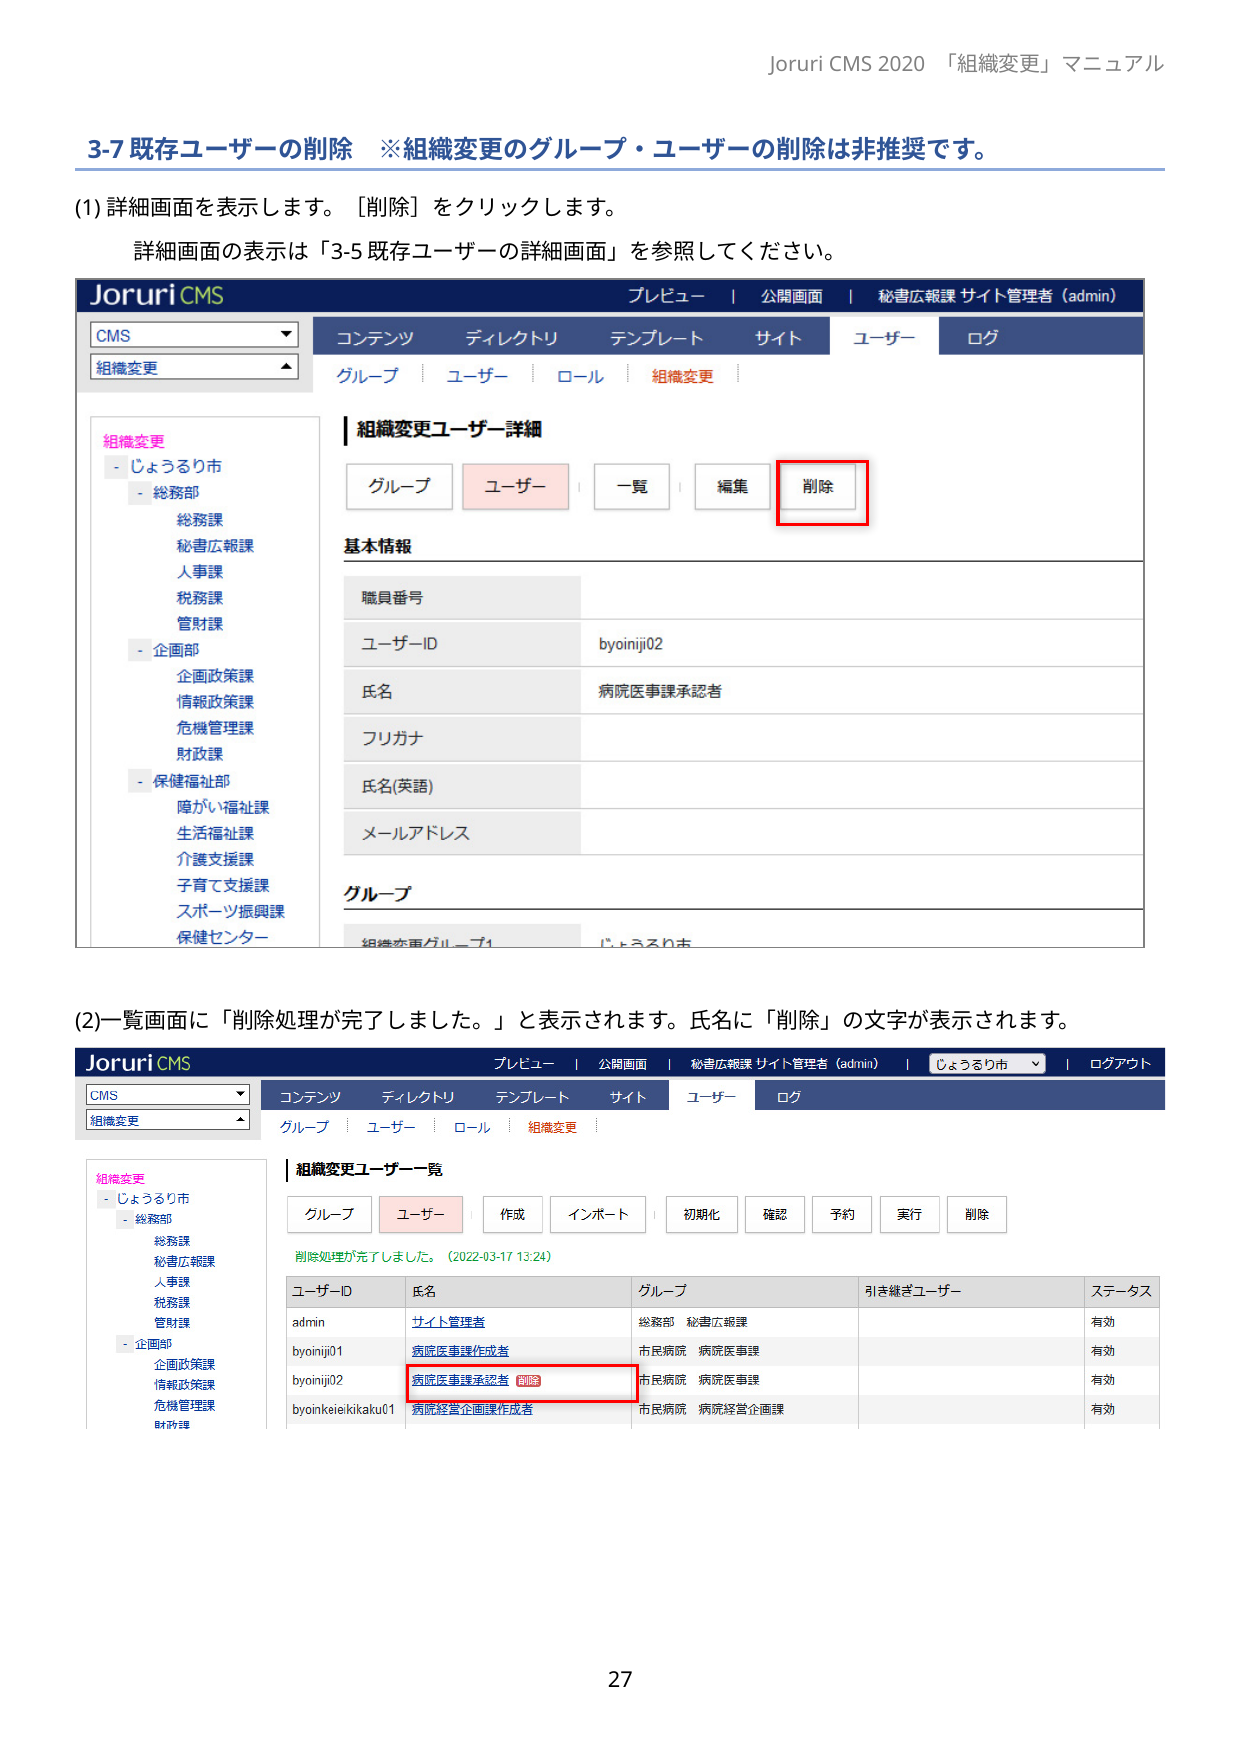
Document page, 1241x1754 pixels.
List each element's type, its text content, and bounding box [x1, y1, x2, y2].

text 3-7既存ユーザーの削除 ※組織変更のグループ・ユーザーの削除は非推奨です。 [75, 129, 1165, 168]
text 詳細画面の表示は「3-5既存ユーザーの詳細画面」を参照してください。 [119, 234, 1165, 266]
picture [77, 280, 1143, 947]
picture [75, 1047, 1166, 1429]
text (2)一覧画面に「削除処理が完了しました。」と表示されます。氏名に「削除」の文字が表示されます。 [75, 1003, 1165, 1035]
text (1) 詳細画面を表示します。［削除］をクリックします。 [75, 189, 1165, 221]
